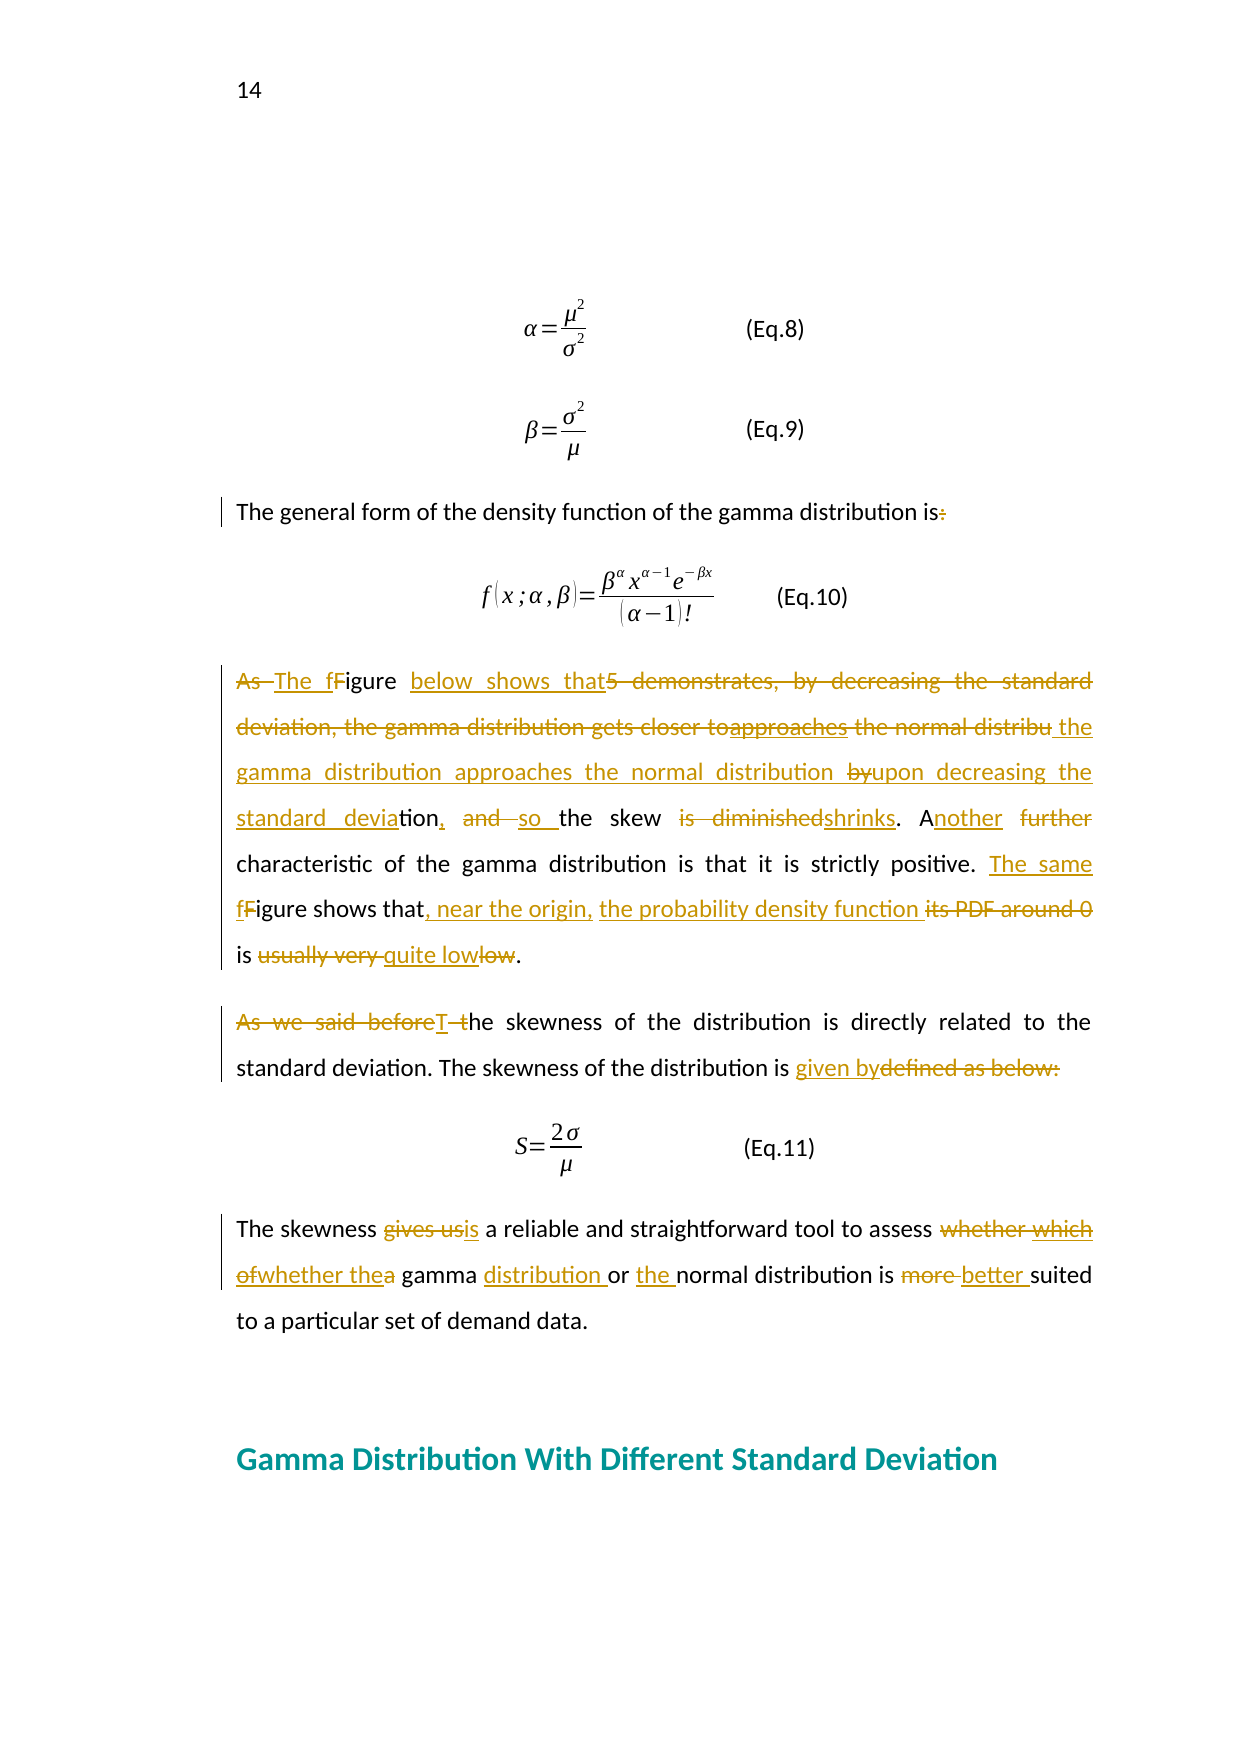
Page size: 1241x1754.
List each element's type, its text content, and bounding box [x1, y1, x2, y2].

text (Eq.9) [236, 398, 1092, 460]
text he skewness of the distribution is directly related to the standard deviation. The skewness of the distribution is [236, 1006, 1092, 1082]
text The skewness a reliable and straightforward tool to assess gamma or normal distribution is suited to a particular set of demand data. [236, 1213, 1092, 1336]
text The general form of the density function of the gamma distribution is [236, 497, 1092, 527]
text igure tion the skew . A characteristic of the gamma distribution is that it is strictly positive. igure shows that is . [236, 784, 1092, 970]
text (Eq.8) [236, 295, 1092, 361]
text Gamma Distribution With Different Standard Deviation [236, 1438, 1092, 1479]
text igure tion the skew . A characteristic of the gamma distribution is that it is strictly positive. igure shows that is . [236, 665, 1092, 783]
text (Eq.11) [236, 1118, 1092, 1177]
text (Eq.10) [236, 563, 1092, 629]
